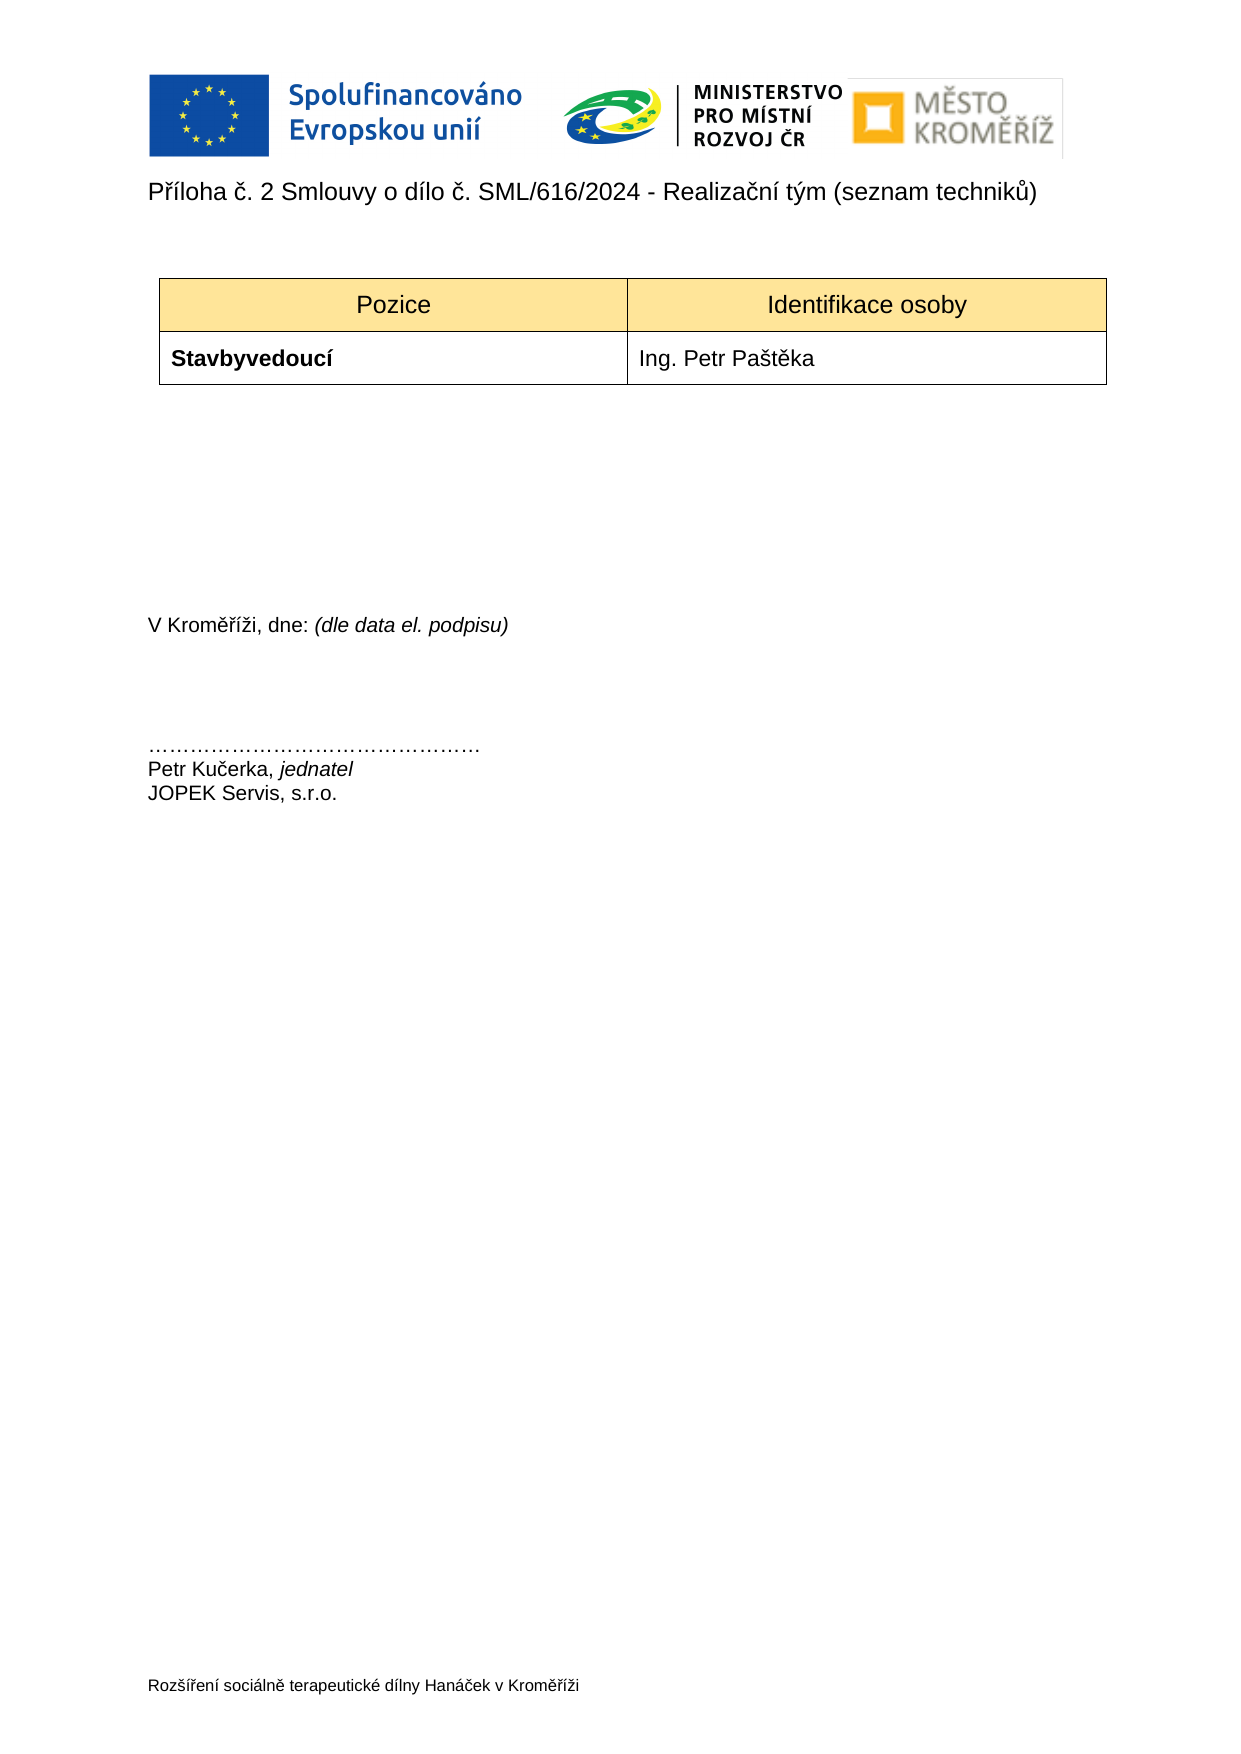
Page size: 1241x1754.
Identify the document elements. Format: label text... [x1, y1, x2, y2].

text V Kroměříži, dne: (dle data el. podpisu) [148, 613, 1092, 637]
table_cell Ing. Petr Paštěka [628, 332, 1106, 384]
table_header Identifikace osoby [628, 279, 1106, 331]
table_cell Stavbyvedoucí [160, 332, 627, 384]
text ………………………………………… [148, 733, 1092, 757]
text JOPEK Servis, s.r.o. [148, 781, 1092, 805]
table_header Pozice [160, 279, 627, 331]
text Petr Kučerka, jednatel [148, 757, 1092, 781]
text Příloha č. 2 Smlouvy o dílo č. SML/616/2024 - Realizační tým (seznam techniků) [148, 177, 1092, 206]
picture [147, 72, 1065, 159]
